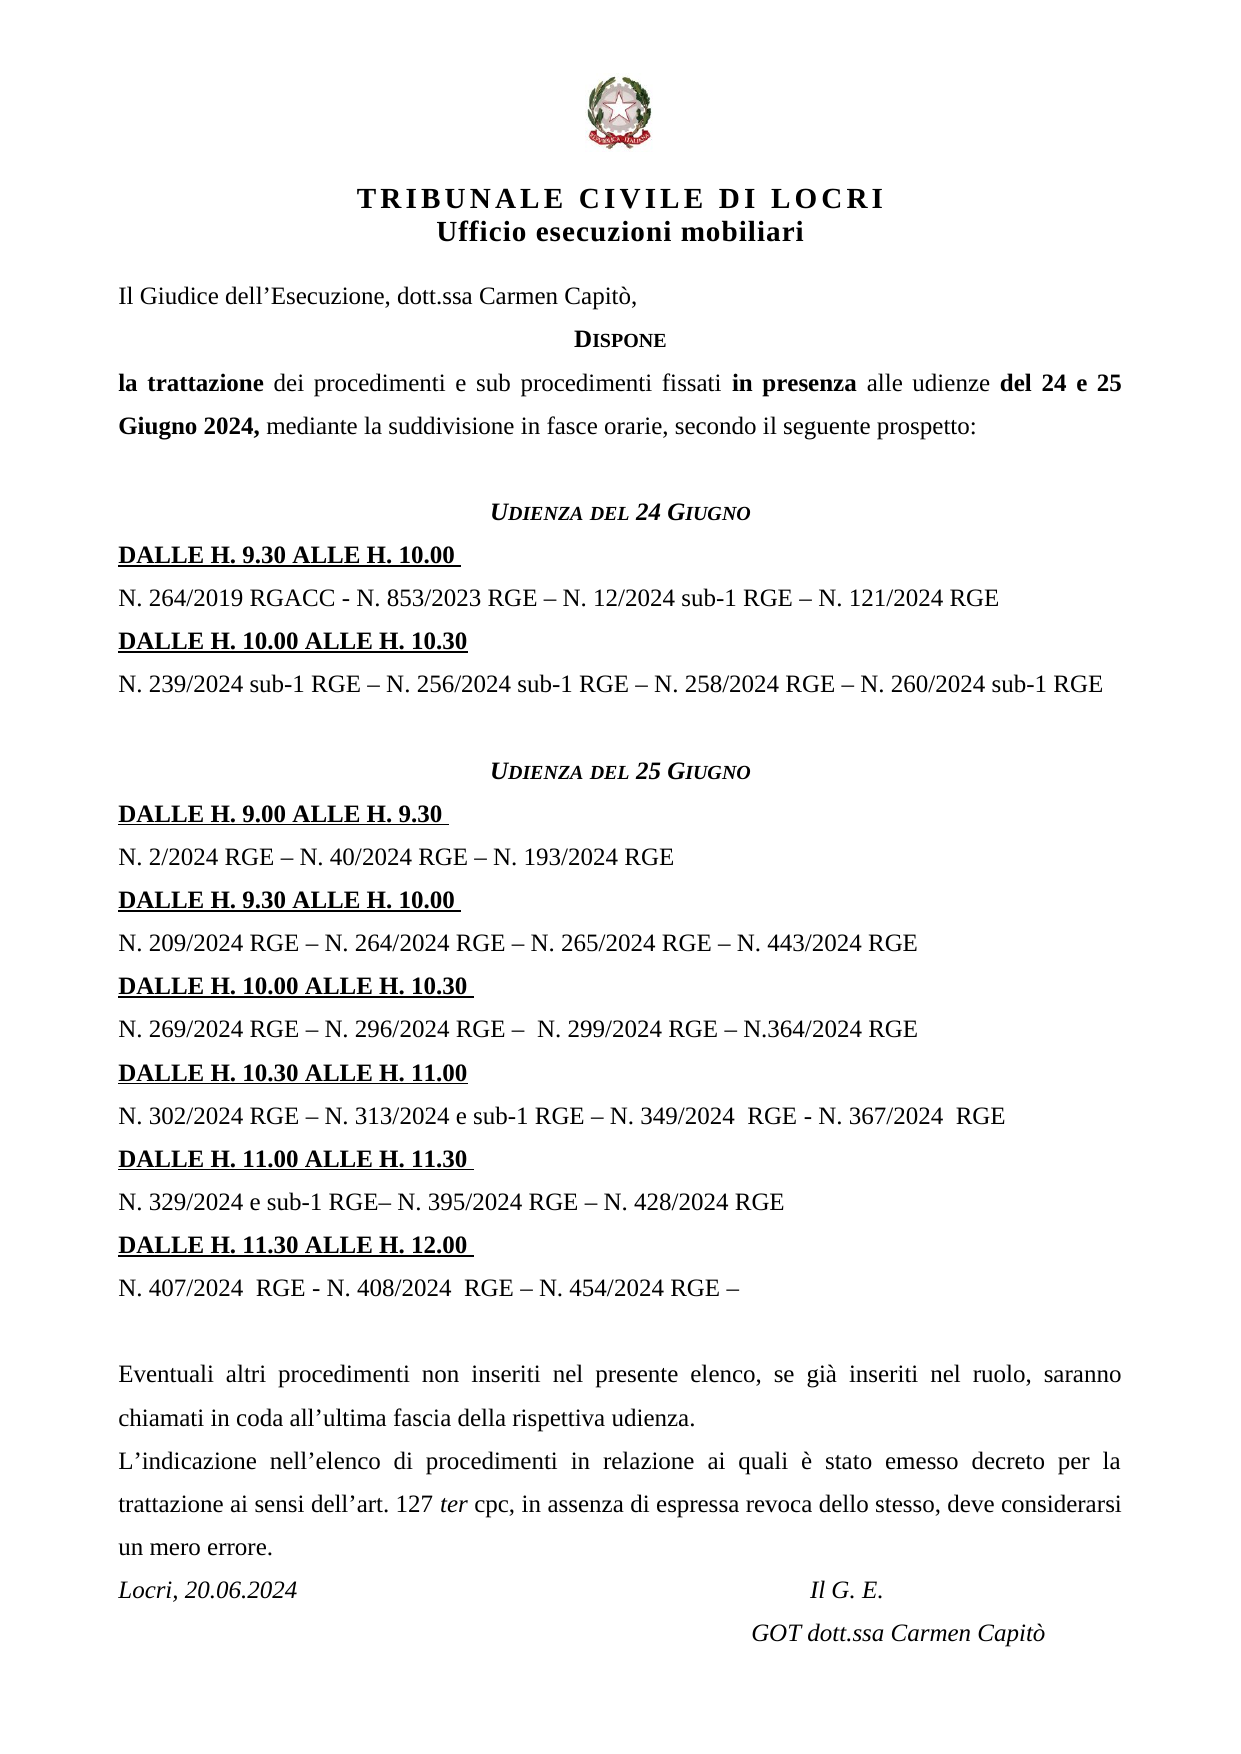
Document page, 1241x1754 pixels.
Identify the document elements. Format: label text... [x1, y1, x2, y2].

text N. 264/2019 RGACC - N. 853/2023 RGE – N. 12/2024 sub-1 RGE – N. 121/2024 RGE [118, 583, 1122, 612]
text Eventuali altri procedimenti non inseriti nel presente elenco, se già inseriti nel ruolo, saranno chiamati in coda all’ultima fascia della rispettiva udienza. [118, 1359, 1122, 1431]
text Ufficio esecuzioni mobiliari [177, 214, 1063, 248]
text N. 269/2024 RGE – N. 296/2024 RGE – N. 299/2024 RGE – N.364/2024 RGE [118, 1014, 1122, 1043]
text N. 329/2024 e sub-1 RGE– N. 395/2024 RGE – N. 428/2024 RGE [118, 1187, 1122, 1216]
text N. 302/2024 RGE – N. 313/2024 e sub-1 RGE – N. 349/2024 RGE - N. 367/2024 RGE [118, 1101, 1122, 1129]
text la trattazione dei procedimenti e sub procedimenti fissati in presenza alle udienze del 24 e 25 Giugno 2024, mediante la suddivisione in fasce orarie, secondo il seguente prospetto: [118, 368, 1122, 439]
text N. 239/2024 sub-1 RGE – N. 256/2024 sub-1 RGE – N. 258/2024 RGE – N. 260/2024 sub-1 RGE [118, 669, 1122, 698]
text DALLE H. 9.30 ALLE H. 10.00 [118, 540, 1122, 569]
text GOT dott.ssa Carmen Capitò [118, 1618, 1122, 1647]
text Udienza del 24 Giugno [118, 497, 1122, 526]
text Udienza del 25 Giugno [118, 756, 1122, 784]
text Dispone [118, 324, 1122, 353]
text DALLE H. 9.30 ALLE H. 10.00 [118, 885, 1122, 914]
text L’indicazione nell’elenco di procedimenti in relazione ai quali è stato emesso decreto per la trattazione ai sensi dell’art. 127 ter cpc, in assenza di espressa revoca dello stesso, deve considerarsi un mero errore. [118, 1446, 1122, 1561]
text DALLE H. 9.00 ALLE H. 9.30 [118, 799, 1122, 828]
text N. 2/2024 RGE – N. 40/2024 RGE – N. 193/2024 RGE [118, 842, 1122, 871]
text Il Giudice dell’Esecuzione, dott.ssa Carmen Capitò, [118, 281, 1122, 310]
text DALLE H. 11.00 ALLE H. 11.30 [118, 1144, 1122, 1173]
text N. 407/2024 RGE - N. 408/2024 RGE – N. 454/2024 RGE – [118, 1273, 1122, 1302]
text DALLE H. 11.30 ALLE H. 12.00 [118, 1230, 1122, 1259]
text DALLE H. 10.30 ALLE H. 11.00 [118, 1058, 1122, 1086]
picture [585, 73, 655, 152]
text DALLE H. 10.00 ALLE H. 10.30 [118, 626, 1122, 655]
text N. 209/2024 RGE – N. 264/2024 RGE – N. 265/2024 RGE – N. 443/2024 RGE [118, 928, 1122, 957]
text DALLE H. 10.00 ALLE H. 10.30 [118, 971, 1122, 1000]
text Locri, 20.06.2024 Il G. E. [118, 1575, 1122, 1604]
text TRIBUNALE CIVILE DI LOCRI [177, 181, 1063, 214]
